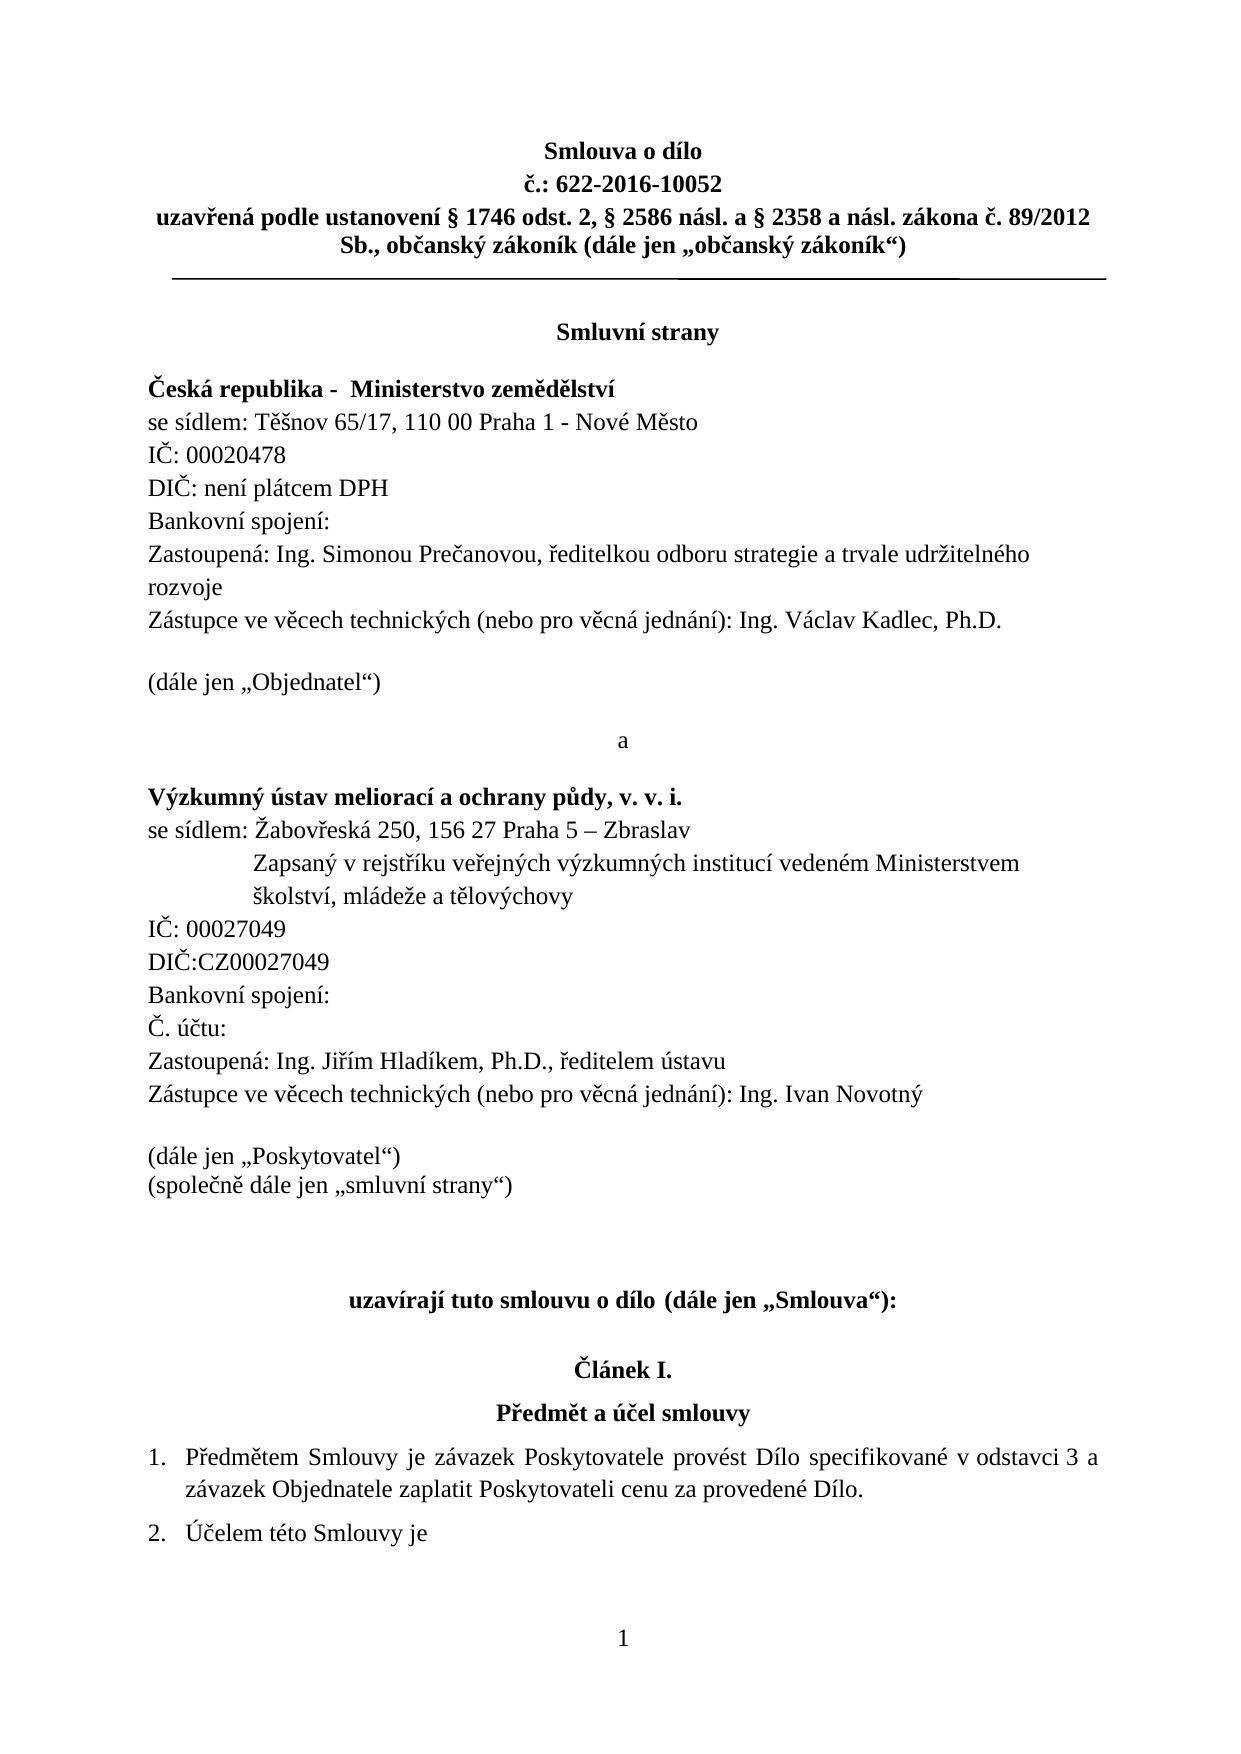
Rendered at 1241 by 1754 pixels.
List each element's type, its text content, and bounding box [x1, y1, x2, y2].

text se sídlem: Těšnov 65/17, 110 00 Praha 1 - Nové Město [148, 407, 1098, 436]
text uzavírají tuto smlouvu o dílo (dále jen „Smlouva“): [148, 1285, 1098, 1314]
text Zástupce ve věcech technických (nebo pro věcná jednání): Ing. Ivan Novotný [148, 1079, 1098, 1108]
text Smluvní strany [177, 317, 1098, 346]
text (dále jen „Objednatel“) [148, 667, 1098, 696]
list Předmětem Smlouvy je závazek Poskytovatele provést Dílo specifikované v odstavci 3 a závazek Objednatele zaplatit Poskytovateli cenu za provedené Dílo. [148, 1442, 1098, 1503]
text uzavřená podle ustanovení § 1746 odst. 2, § 2586 násl. a § 2358 a násl. zákona č. 89/2012 Sb., občanský zákoník (dále jen „občanský zákoník“) [148, 202, 1098, 259]
text Bankovní spojení: [148, 980, 1098, 1009]
text IČ: 00020478 [148, 440, 1098, 469]
list Účelem této Smlouvy je [148, 1518, 1098, 1547]
text č.: 622-2016-10052 [148, 169, 1098, 198]
subtitle Předmět a účel smlouvy [148, 1398, 1098, 1427]
text (společně dále jen „smluvní strany“) [148, 1170, 1098, 1199]
text Zastoupená: Ing. Jiřím Hladíkem, Ph.D., ředitelem ústavu [148, 1046, 1098, 1075]
text se sídlem: Žabovřeská 250, 156 27 Praha 5 – Zbraslav [148, 815, 1098, 844]
text Č. účtu: [148, 1013, 1098, 1042]
text IČ: 00027049 [148, 914, 1098, 943]
text Bankovní spojení: [148, 506, 1098, 535]
subtitle Článek I. [148, 1355, 1098, 1384]
text Zastoupená: Ing. Simonou Prečanovou, ředitelkou odboru strategie a trvale udržitelného rozvoje [148, 539, 1098, 601]
text Smlouva o dílo [148, 136, 1098, 164]
text a [148, 725, 1098, 753]
text Česká republika - Ministerstvo zemědělství [148, 374, 1098, 403]
text Zapsaný v rejstříku veřejných výzkumných institucí vedeném Ministerstvem [221, 848, 1098, 877]
text DIČ:CZ00027049 [148, 947, 1098, 976]
text DIČ: není plátcem DPH [148, 473, 1098, 502]
text (dále jen „Poskytovatel“) [148, 1141, 1098, 1170]
subtitle Výzkumný ústav meliorací a ochrany půdy, v. v. i. [148, 782, 1098, 811]
text Zástupce ve věcech technických (nebo pro věcná jednání): Ing. Václav Kadlec, Ph.D. [148, 606, 1098, 634]
text školství, mládeže a tělovýchovy [221, 881, 1098, 910]
